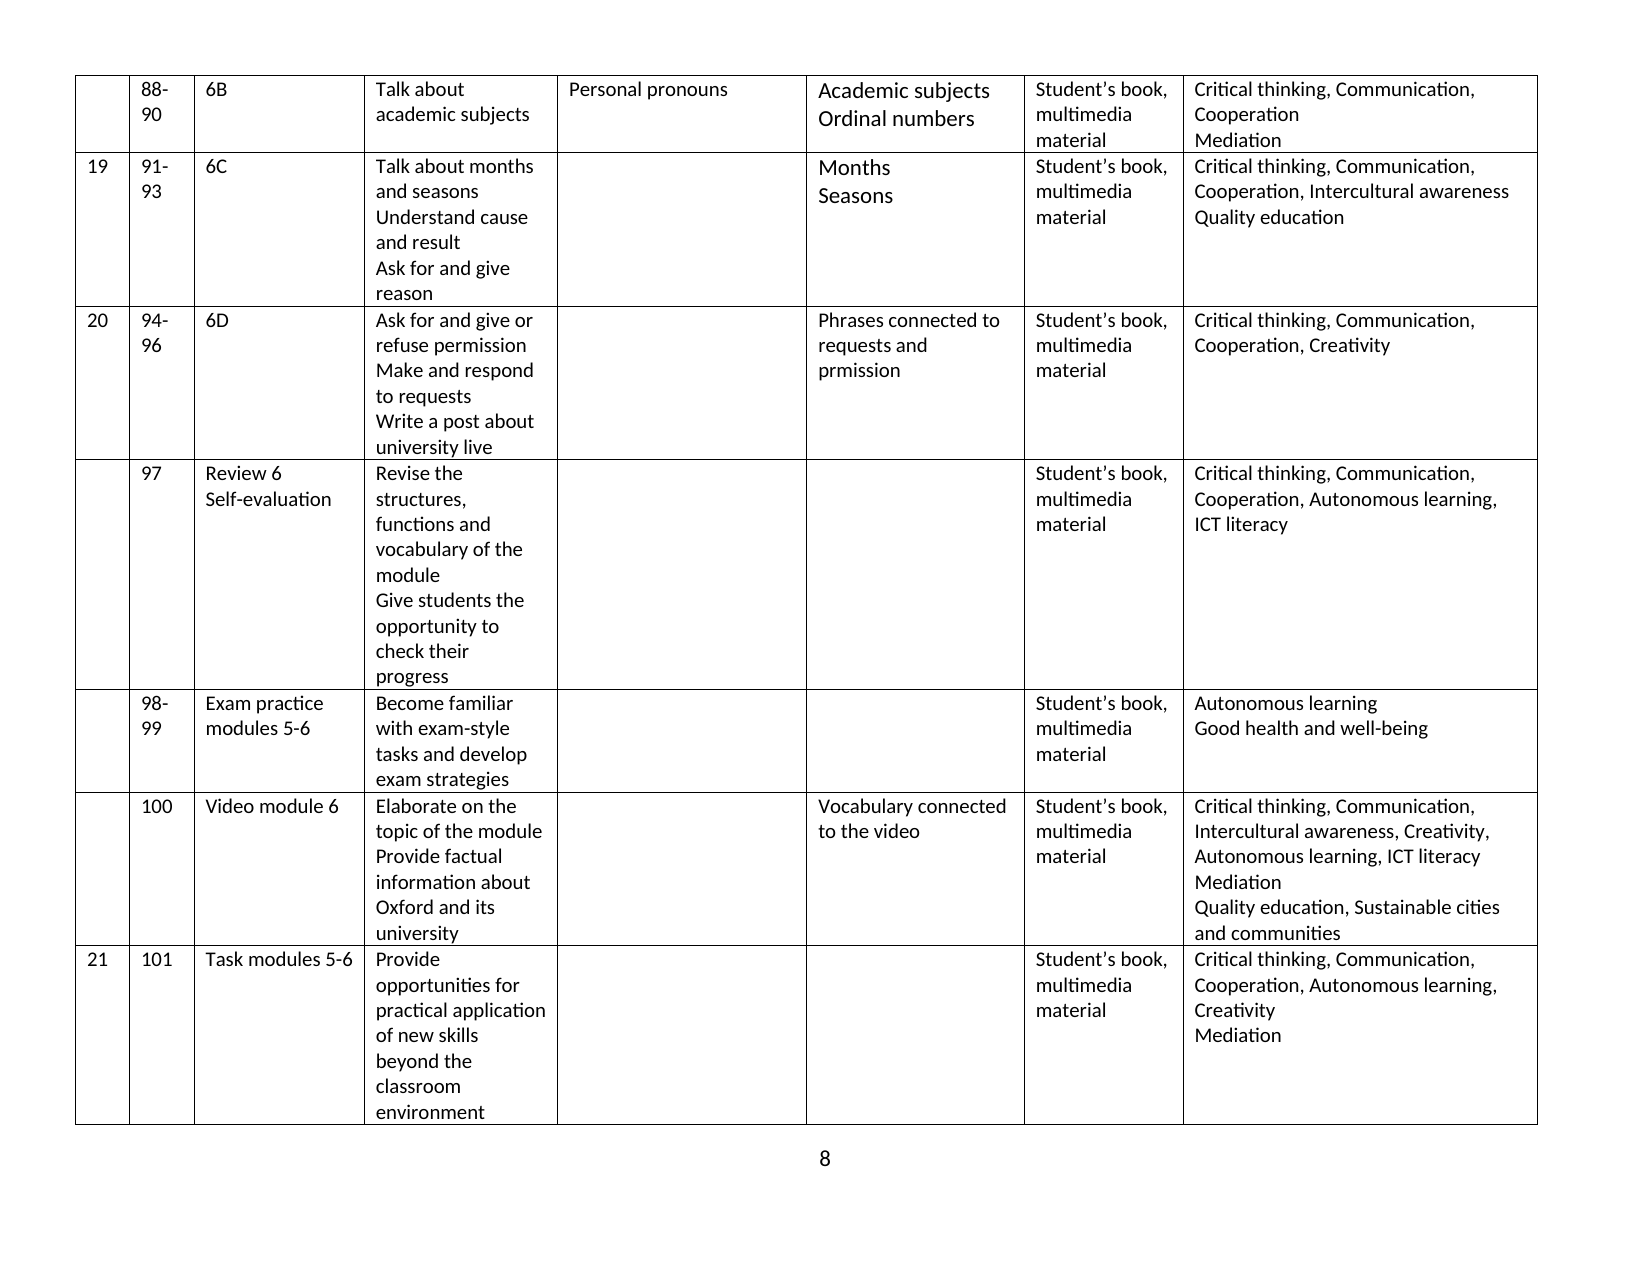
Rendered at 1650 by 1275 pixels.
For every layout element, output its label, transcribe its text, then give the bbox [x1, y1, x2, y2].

table_cell [558, 793, 806, 945]
table_cell Personal pronouns [558, 76, 806, 152]
table_cell Task modules 5-6 [195, 946, 364, 1124]
table_cell Ask for and give or refuse permission Make and respond to requests Write a post about university live [365, 307, 557, 459]
table_cell Critical thinking, Communication, Cooperation Mediation [1184, 76, 1537, 152]
table_cell Academic subjects Ordinal numbers [807, 76, 1024, 152]
table_cell Become familiar with exam-style tasks and develop exam strategies [365, 690, 557, 792]
table_cell 97 [130, 460, 194, 689]
table_cell Student’s book, multimedia material [1025, 153, 1183, 306]
table_cell Student’s book, multimedia material [1025, 946, 1183, 1124]
table_cell Student’s book, multimedia material [1025, 460, 1183, 689]
table_cell Talk about academic subjects [365, 76, 557, 152]
table_cell [807, 690, 1024, 792]
table_cell 100 [130, 793, 194, 945]
table_cell [76, 793, 129, 945]
table_cell Student’s book, multimedia material [1025, 793, 1183, 945]
table_cell [76, 690, 129, 792]
table_cell Critical thinking, Communication, Cooperation, Creativity [1184, 307, 1537, 459]
table_cell Review 6 Self-evaluation [195, 460, 364, 689]
table_cell 20 [76, 307, 129, 459]
table_cell Months Seasons [807, 153, 1024, 306]
table_cell 101 [130, 946, 194, 1124]
table_cell Elaborate on the topic of the module Provide factual information about Oxford and its university [365, 793, 557, 945]
table_cell Revise the structures, functions and vocabulary of the module Give students the opportunity to check their progress [365, 460, 557, 689]
table_cell 6D [195, 307, 364, 459]
table_cell Vocabulary connected to the video [807, 793, 1024, 945]
table_cell [558, 153, 806, 306]
table_cell 91-93 [130, 153, 194, 306]
table_cell 98-99 [130, 690, 194, 792]
table_cell Talk about months and seasons Understand cause and result Ask for and give reason [365, 153, 557, 306]
table_cell Critical thinking, Communication, Cooperation, Autonomous learning, Creativity Mediation [1184, 946, 1537, 1124]
table_cell [76, 460, 129, 689]
table_cell Phrases connected to requests and prmission [807, 307, 1024, 459]
table_cell 21 [76, 946, 129, 1124]
table_cell [807, 946, 1024, 1124]
table_cell 94-96 [130, 307, 194, 459]
table_cell Provide opportunities for practical application of new skills beyond the classroom environment [365, 946, 557, 1124]
table_cell Critical thinking, Communication, Cooperation, Intercultural awareness Quality education [1184, 153, 1537, 306]
table_cell Autonomous learning Good health and well-being [1184, 690, 1537, 792]
table_cell Student’s book, multimedia material [1025, 690, 1183, 792]
table_cell [558, 690, 806, 792]
table_cell 6C [195, 153, 364, 306]
table_cell [76, 76, 129, 152]
table_cell 88-90 [130, 76, 194, 152]
table_cell Critical thinking, Communication, Intercultural awareness, Creativity, Autonomous learning, ICT literacy Mediation Quality education, Sustainable cities and communities [1184, 793, 1537, 945]
table_cell [807, 460, 1024, 689]
table_cell Exam practice modules 5-6 [195, 690, 364, 792]
table_cell [558, 946, 806, 1124]
table_cell 19 [76, 153, 129, 306]
table_cell [558, 307, 806, 459]
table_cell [1025, 76, 1183, 152]
table_cell [558, 460, 806, 689]
table_cell Student’s book, multimedia material [1025, 307, 1183, 459]
table_cell 6B [195, 76, 364, 152]
table_cell Video module 6 [195, 793, 364, 945]
table_cell Critical thinking, Communication, Cooperation, Autonomous learning, ICT literacy [1184, 460, 1537, 689]
